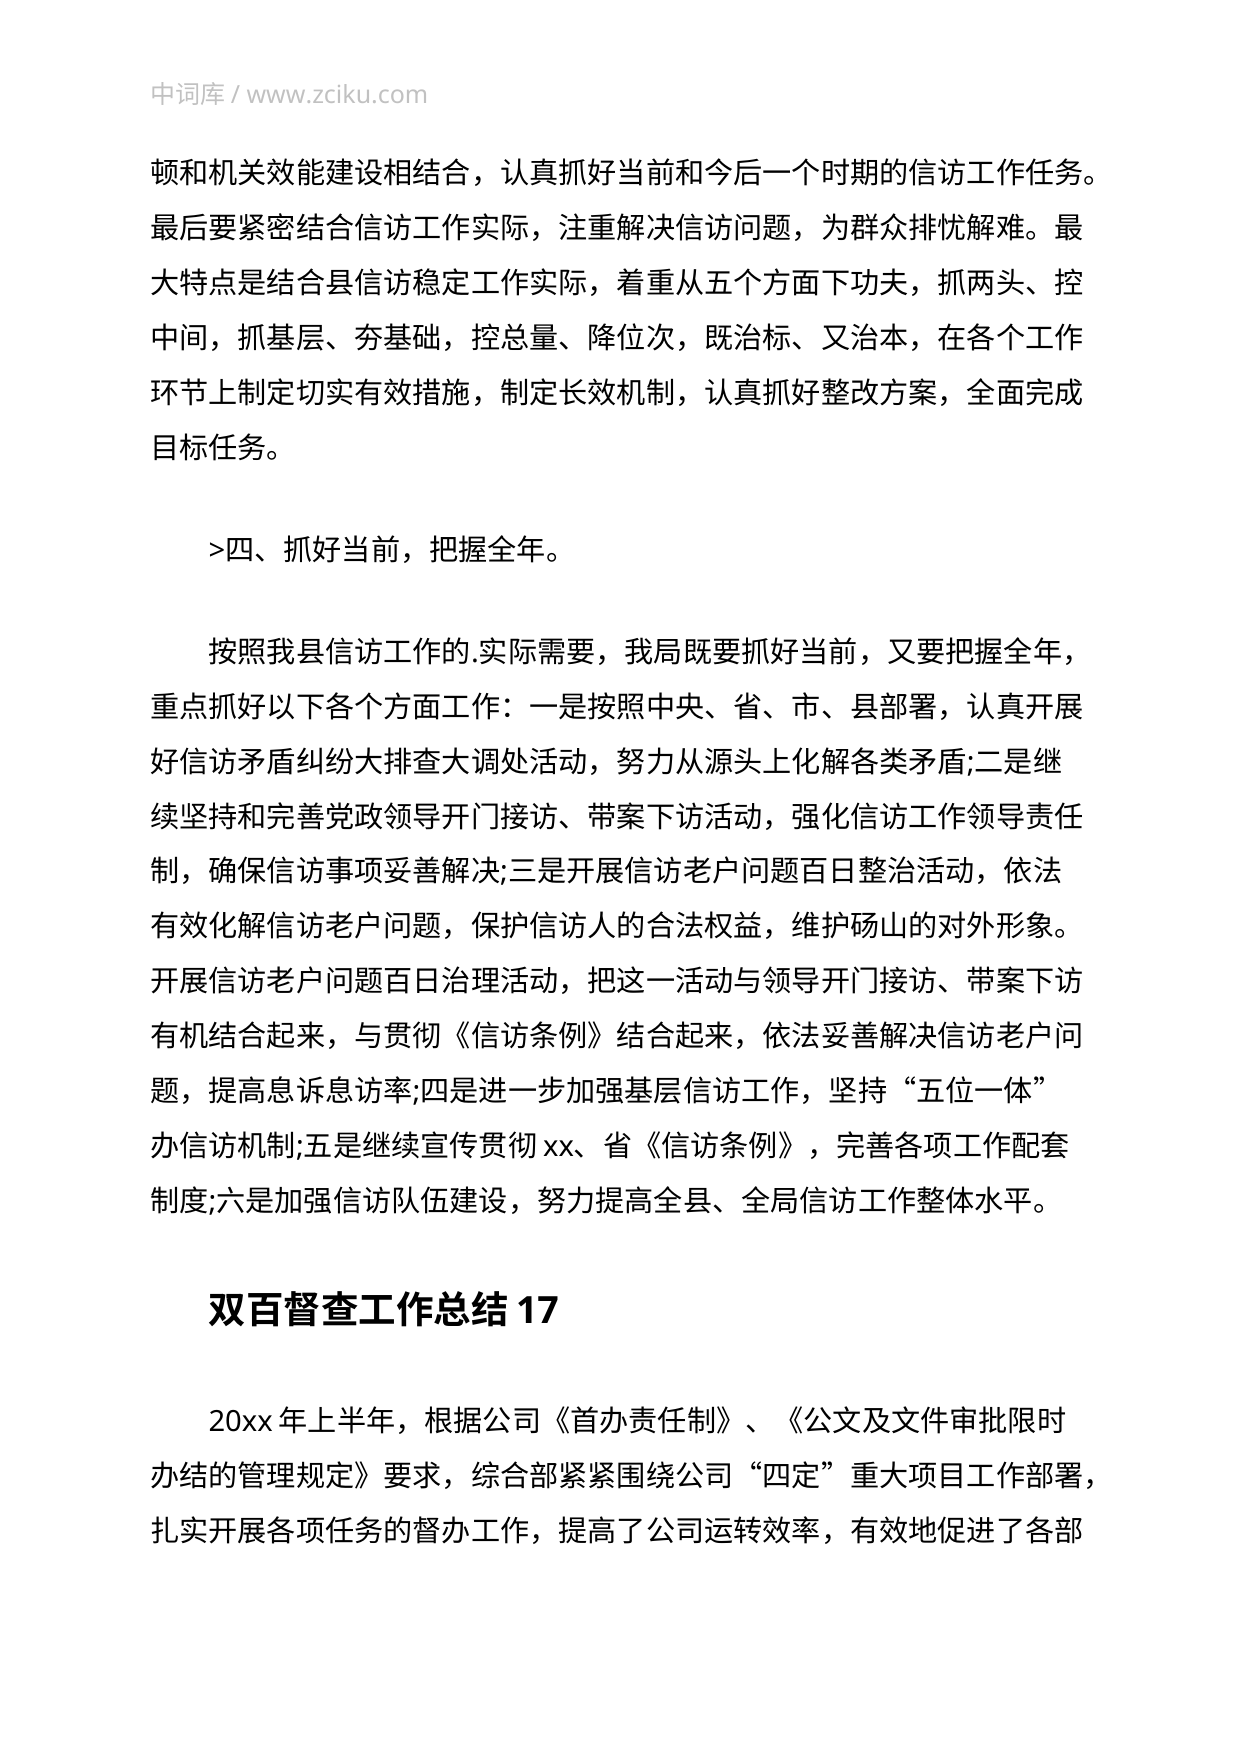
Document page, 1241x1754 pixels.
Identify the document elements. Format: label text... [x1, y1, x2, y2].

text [150, 1397, 1090, 1549]
text 双百督查工作总结17 [150, 1280, 1090, 1334]
text >四、抓好当前，把握全年。 [150, 526, 1090, 569]
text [150, 150, 1090, 467]
text 按照我县信访工作的.实际需要，我局既要抓好当前，又要把握全年，重点抓好以下各个方面工作：一是按照中央、省、市、县部署，认真开展好信访矛盾纠纷大排查大调处活动，努力从源头上化解各类矛盾;二是继续坚持和完善党政领导开门接访、带案下访活动，强化信访工作领导责任制，确保信访事项妥善解决;三是开展信访老户问题百日整治活动，依法有效化解信访老户问题，保护信访人的合法权益，维护砀山的对外形象。开展信访老户问题百日治理活动，把这一活动与领导开门接访、带案下访有机结合起来，与贯彻《信访条例》结合起来，依法妥善解决信访老户问题，提高息诉息访率;四是进一步加强基层信访工作，坚持“五位一体”办信访机制;五是继续宣传贯彻xx、省《信访条例》，完善各项工作配套制度;六是加强信访队伍建设，努力提高全县、全局信访工作整体水平。 [150, 628, 1090, 1220]
